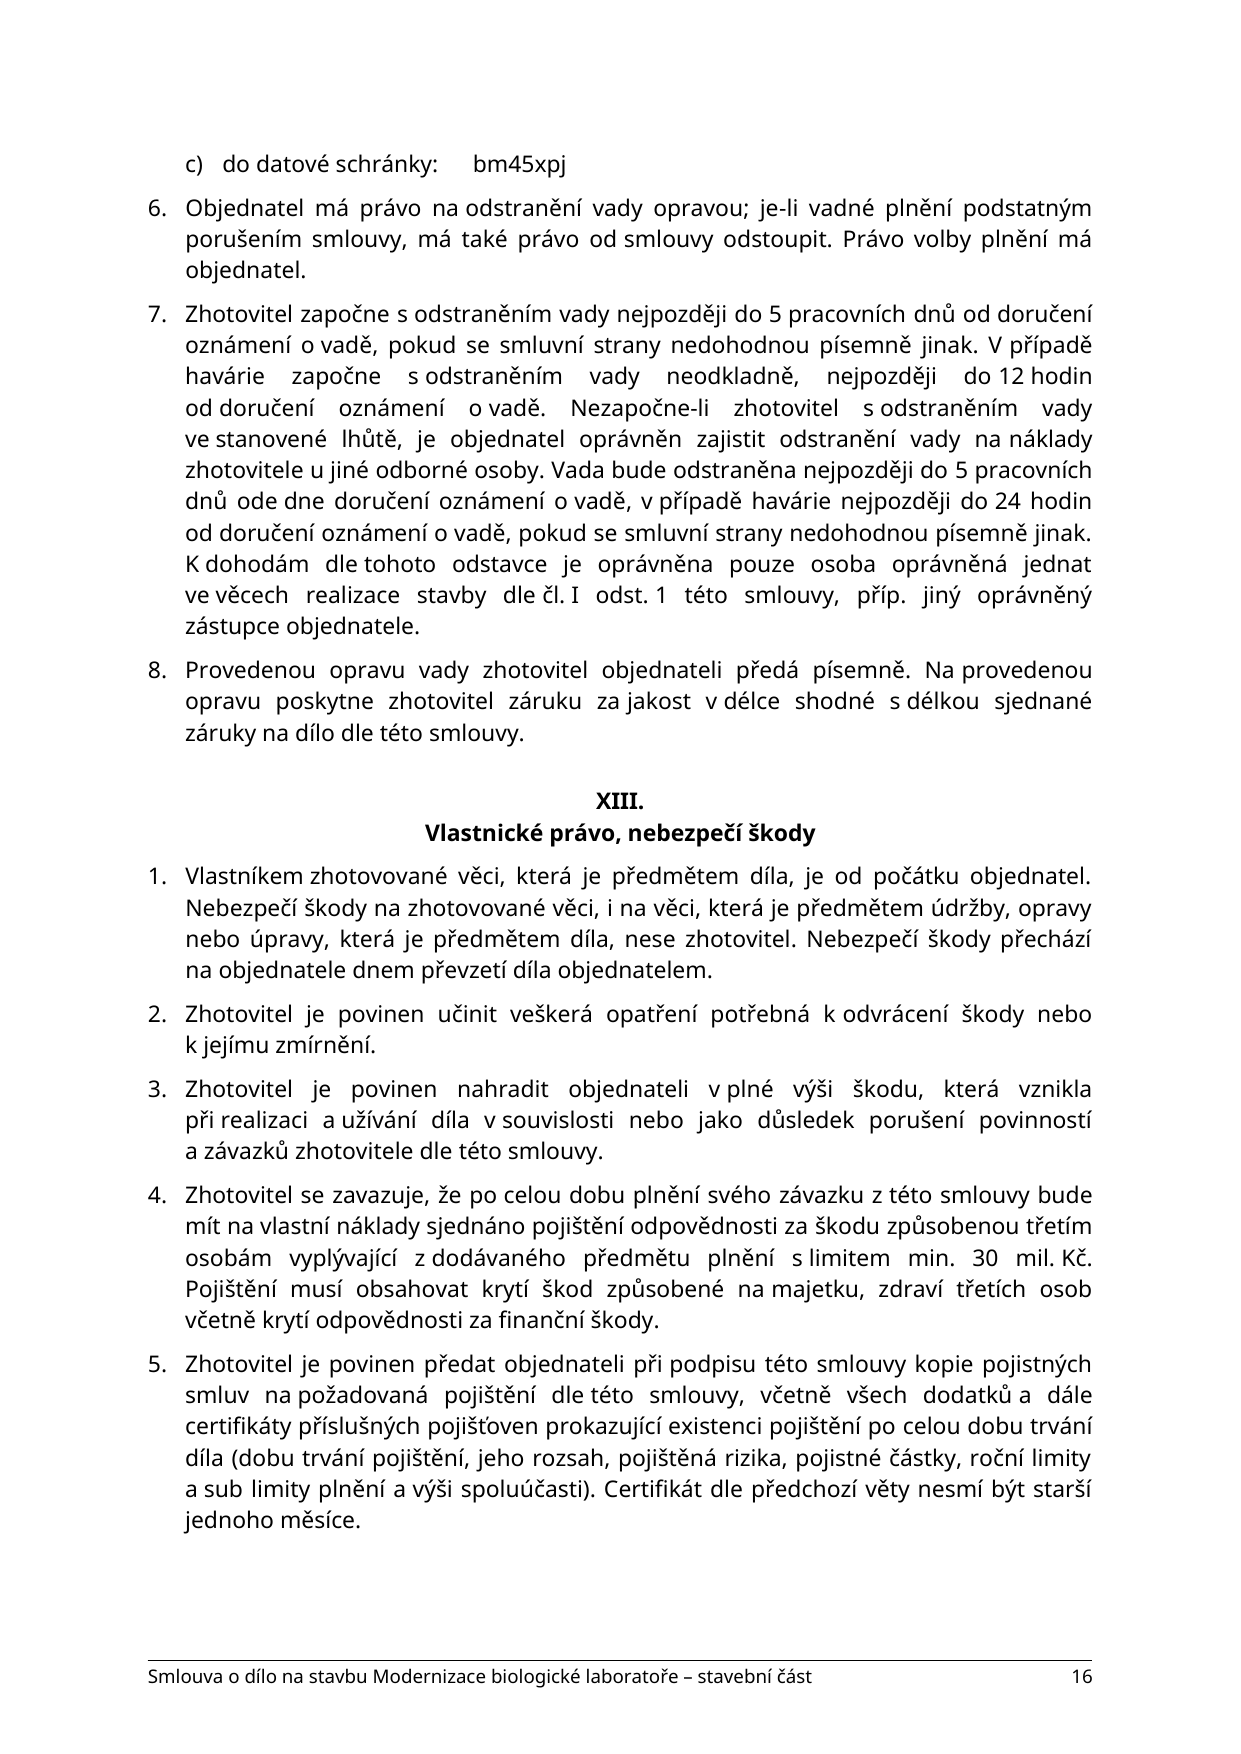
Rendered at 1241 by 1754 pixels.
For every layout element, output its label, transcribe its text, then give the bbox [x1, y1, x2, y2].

list Zhotovitel se zavazuje, že po celou dobu plnění svého závazku z této smlouvy bude mít na vlastní náklady sjednáno pojištění odpovědnosti za škodu způsobenou třetím osobám vyplývající z dodávaného předmětu plnění s limitem min. 30 mil. Kč. Pojištění musí obsahovat krytí škod způsobené na majetku, zdraví třetích osob včetně krytí odpovědnosti za finanční škody. [148, 1179, 1092, 1335]
list Zhotovitel je povinen nahradit objednateli v plné výši škodu, která vznikla při realizaci a užívání díla v souvislosti nebo jako důsledek porušení povinností a závazků zhotovitele dle této smlouvy. [148, 1073, 1092, 1166]
list Vlastníkem zhotovované věci, která je předmětem díla, je od počátku objednatel. Nebezpečí škody na zhotovované věci, i na věci, která je předmětem údržby, opravy nebo úpravy, která je předmětem díla, nese zhotovitel. Nebezpečí škody přechází na objednatele dnem převzetí díla objednatelem. [148, 860, 1092, 985]
text XIII. Vlastnické právo, nebezpečí škody [148, 785, 1092, 848]
list Zhotovitel je povinen učinit veškerá opatření potřebná k odvrácení škody nebo k jejímu zmírnění. [148, 998, 1092, 1060]
list Provedenou opravu vady zhotovitel objednateli předá písemně. Na provedenou opravu poskytne zhotovitel záruku za jakost v délce shodné s délkou sjednané záruky na dílo dle této smlouvy. [148, 654, 1092, 748]
list Objednatel má právo na odstranění vady opravou; je-li vadné plnění podstatným porušením smlouvy, má také právo od smlouvy odstoupit. Právo volby plnění má objednatel. [148, 191, 1092, 285]
list do datové schránky: bm45xpj [185, 148, 1092, 179]
list Zhotovitel započne s odstraněním vady nejpozději do 5 pracovních dnů od doručení oznámení o vadě, pokud se smluvní strany nedohodnou písemně jinak. V případě havárie započne s odstraněním vady neodkladně, nejpozději do 12 hodin od doručení oznámení o vadě. Nezapočne-li zhotovitel s odstraněním vady ve stanovené lhůtě, je objednatel oprávněn zajistit odstranění vady na náklady zhotovitele u jiné odborné osoby. Vada bude odstraněna nejpozději do 5 pracovních dnů ode dne doručení oznámení o vadě, v případě havárie nejpozději do 24 hodin od doručení oznámení o vadě, pokud se smluvní strany nedohodnou písemně jinak. K dohodám dle tohoto odstavce je oprávněna pouze osoba oprávněná jednat ve věcech realizace stavby dle čl. I odst. 1 této smlouvy, příp. jiný oprávněný zástupce objednatele. [148, 298, 1092, 641]
list Zhotovitel je povinen předat objednateli při podpisu této smlouvy kopie pojistných smluv na požadovaná pojištění dle této smlouvy, včetně všech dodatků a dále certifikáty příslušných pojišťoven prokazující existenci pojištění po celou dobu trvání díla (dobu trvání pojištění, jeho rozsah, pojištěná rizika, pojistné částky, roční limity a sub limity plnění a výši spoluúčasti). Certifikát dle předchozí věty nesmí být starší jednoho měsíce. [148, 1348, 1092, 1535]
